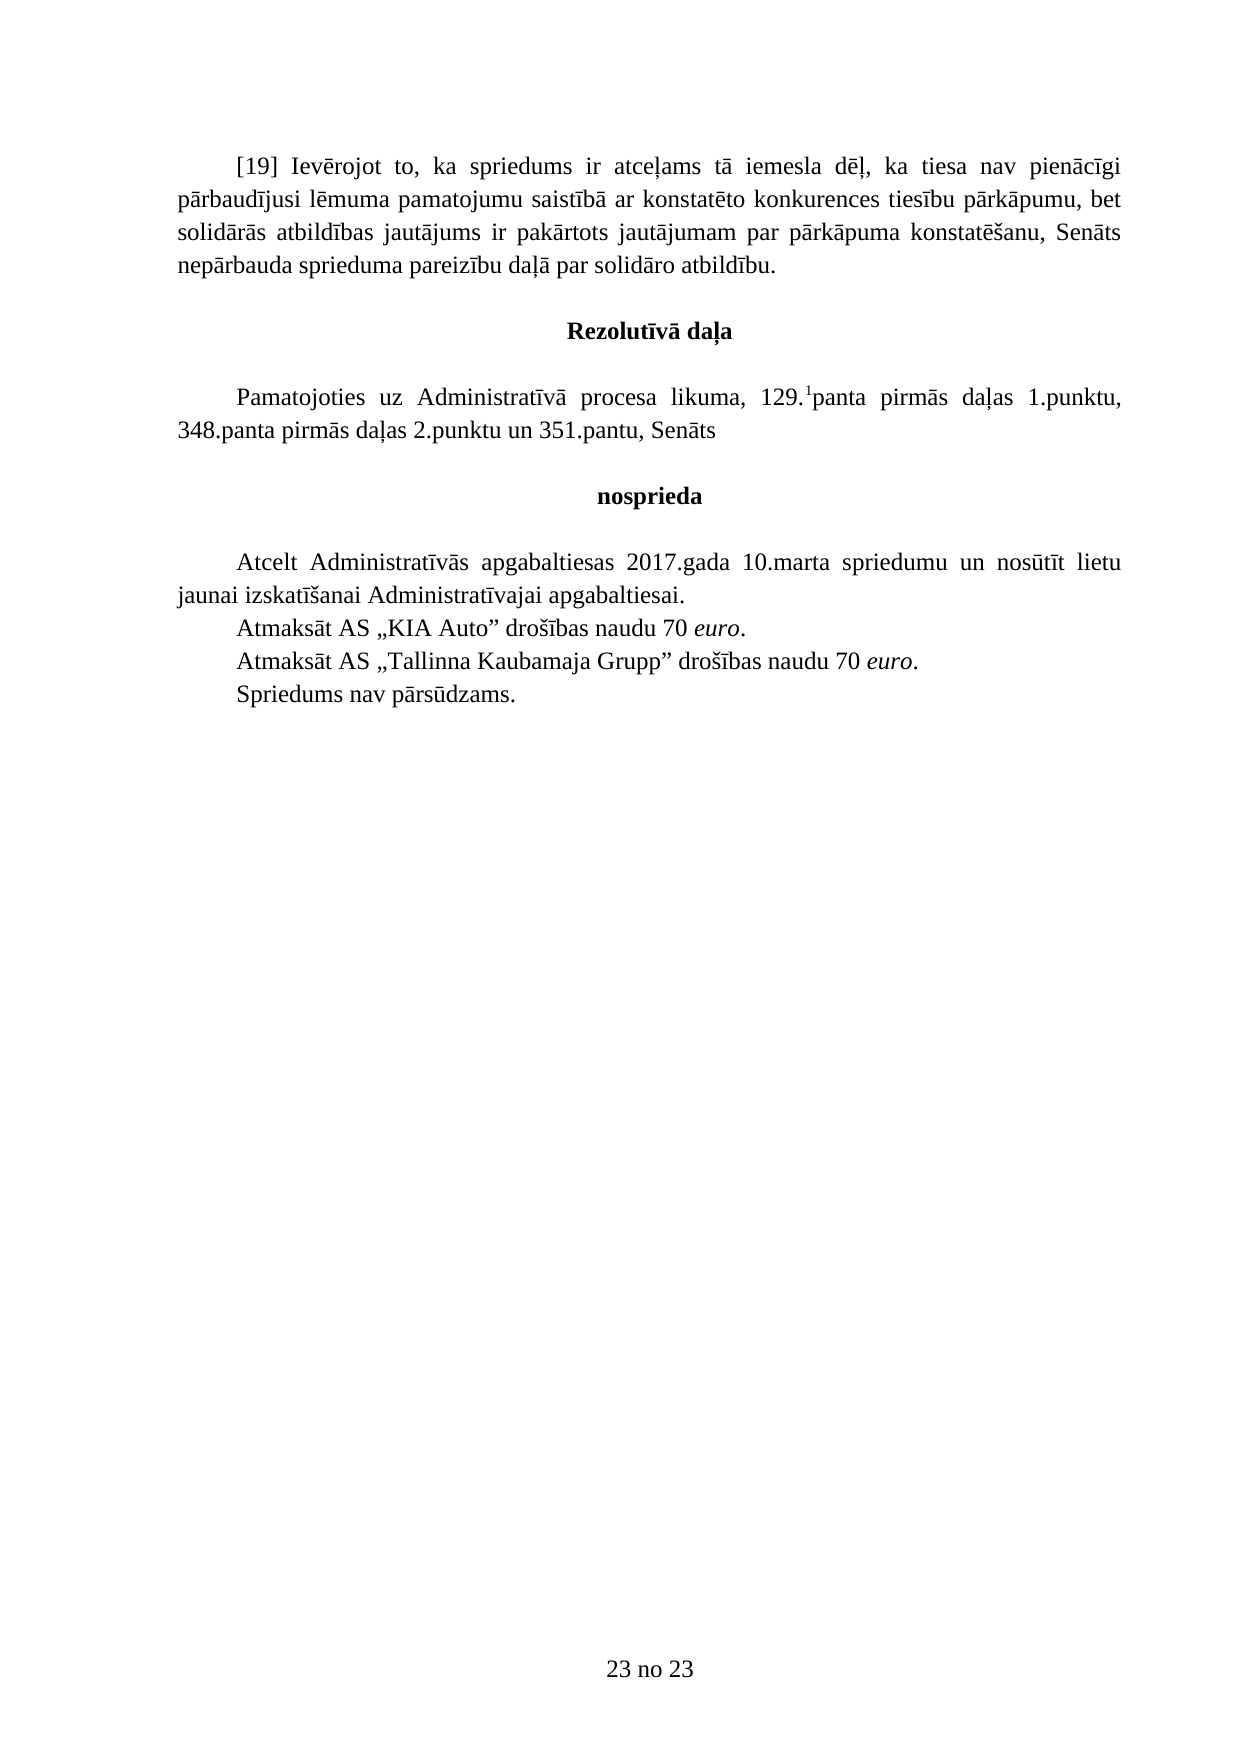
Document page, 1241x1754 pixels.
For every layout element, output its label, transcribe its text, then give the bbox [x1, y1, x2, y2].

text Spriedums nav pārsūdzams. [177, 679, 1122, 708]
text [19] Ievērojot to, ka spriedums ir atceļams tā iemesla dēļ, ka tiesa nav pienācīgi pārbaudījusi lēmuma pamatojumu saistībā ar konstatēto konkurences tiesību pārkāpumu, bet solidārās atbildības jautājums ir pakārtots jautājumam par pārkāpuma konstatēšanu, Senāts nepārbauda sprieduma pareizību daļā par solidāro atbildību. [177, 246, 1122, 279]
text Atcelt Administratīvās apgabaltiesas 2017.gada 10.marta spriedumu un nosūtīt lietu jaunai izskatīšanai Administratīvajai apgabaltiesai. [177, 547, 1122, 609]
text Pamatojoties uz Administratīvā procesa likuma, 129.1panta pirmās daļas 1.punktu, 348.panta pirmās daļas 2.punktu un 351.pantu, Senāts [177, 382, 1122, 444]
text Atmaksāt AS „KIA Auto” drošības naudu 70 euro. [177, 613, 1122, 642]
text Rezolutīvā daļa [177, 316, 1122, 345]
text [19] Ievērojot to, ka spriedums ir atceļams tā iemesla dēļ, ka tiesa nav pienācīgi pārbaudījusi lēmuma pamatojumu saistībā ar konstatēto konkurences tiesību pārkāpumu, bet solidārās atbildības jautājums ir pakārtots jautājumam par pārkāpuma konstatēšanu, Senāts nepārbauda sprieduma pareizību daļā par solidāro atbildību. [177, 151, 1122, 184]
text nosprieda [177, 481, 1122, 510]
text Atmaksāt AS „Tallinna Kaubamaja Grupp” drošības naudu 70 euro. [177, 646, 1122, 675]
